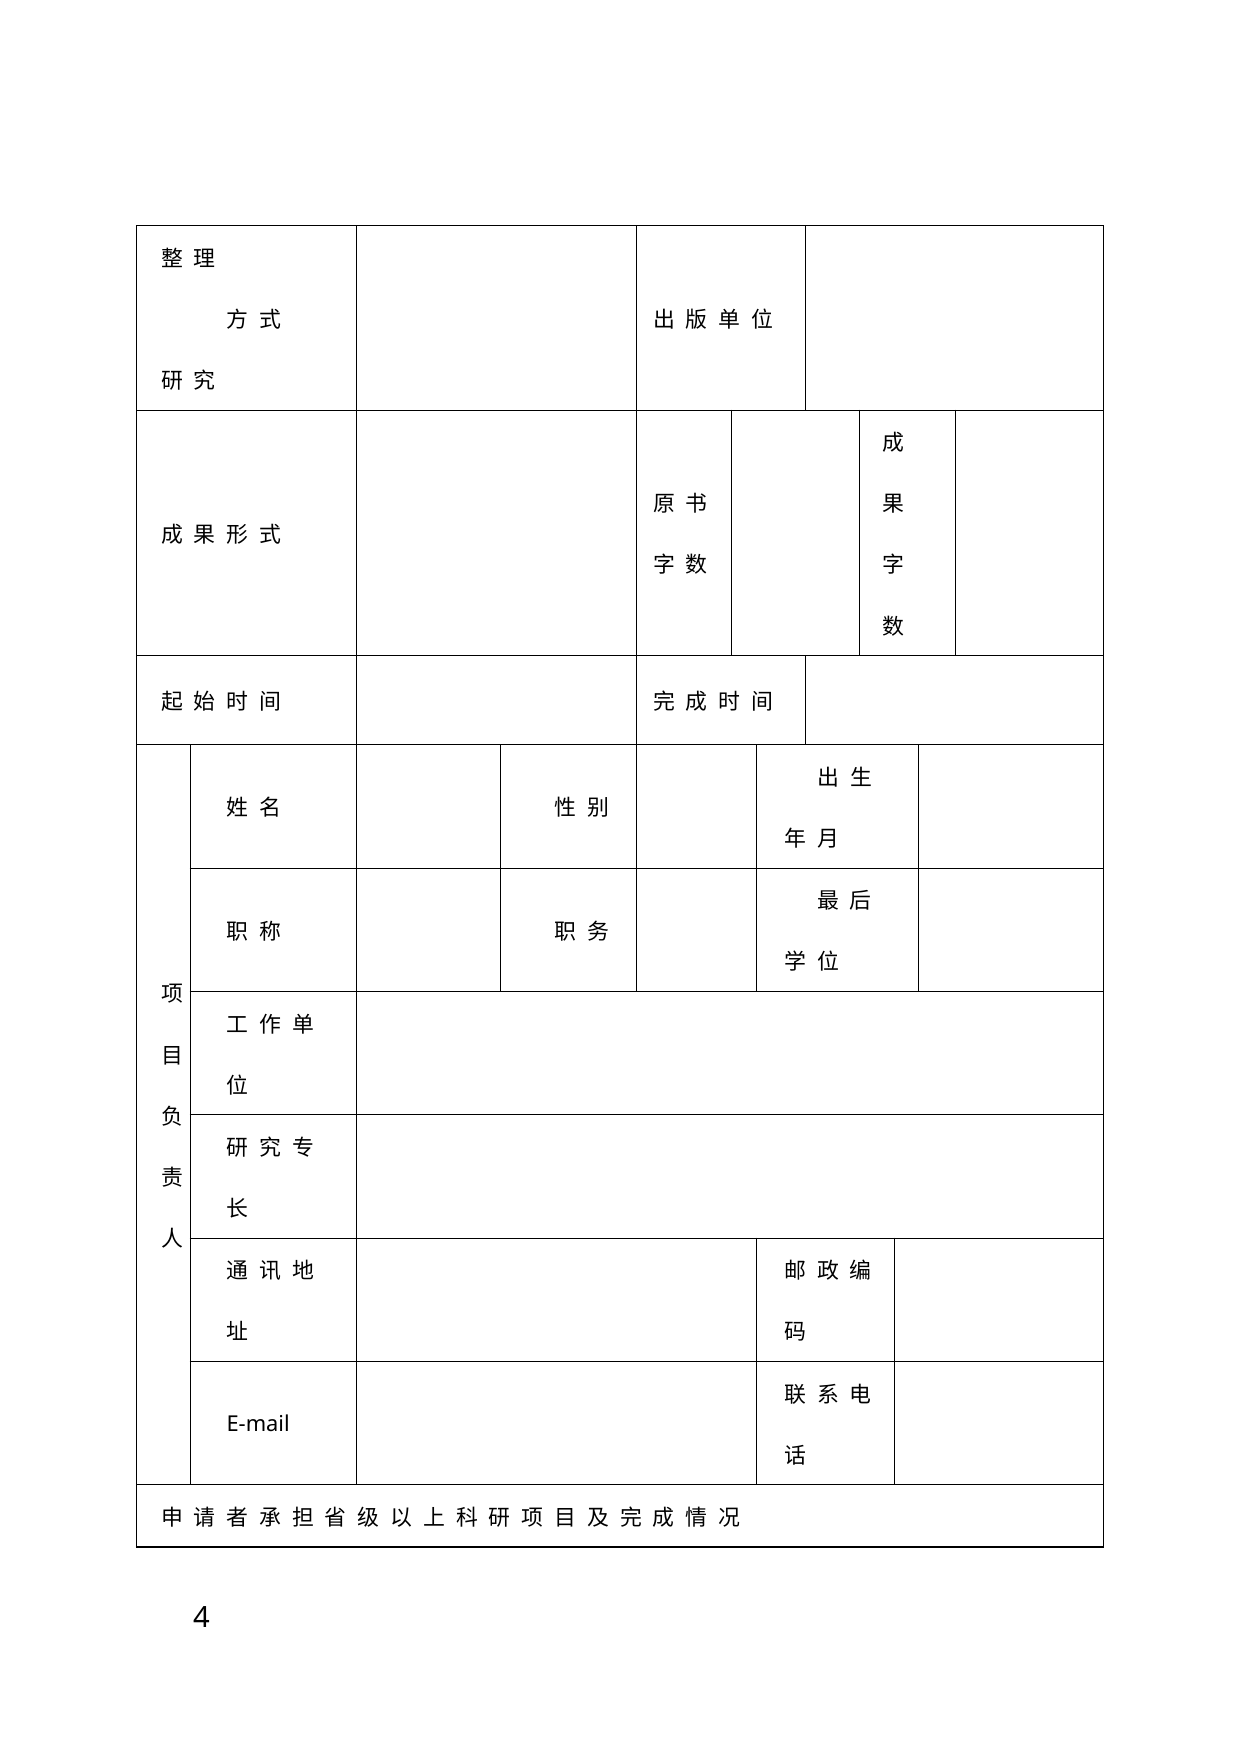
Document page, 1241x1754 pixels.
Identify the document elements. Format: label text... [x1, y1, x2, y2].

table_cell [357, 745, 500, 867]
table_cell 原书 字数 [637, 411, 731, 655]
table_cell 申请者承担省级以上科研项目及完成情况 [137, 1485, 1103, 1546]
table_cell [895, 1239, 1103, 1361]
table_cell [357, 1115, 1103, 1237]
table_cell [895, 1362, 1103, 1484]
table_cell [806, 226, 1103, 409]
table_cell 项 目 负 责 人 [137, 745, 190, 1484]
table_cell [357, 869, 500, 991]
table_cell [956, 411, 1103, 655]
table_cell [637, 745, 756, 867]
table_cell [357, 1239, 756, 1361]
table_cell [806, 656, 1103, 744]
table_cell 出版单位 [637, 226, 805, 409]
table_cell E-mail [191, 1362, 356, 1484]
table_cell [357, 656, 636, 744]
table_cell [357, 992, 1103, 1114]
table_cell 通讯地址 [191, 1239, 356, 1361]
table_cell [732, 411, 859, 655]
table_cell 职务 [501, 869, 636, 991]
table_cell 研究专长 [191, 1115, 356, 1237]
table_cell 成果 字数 [860, 411, 955, 655]
table_cell 性别 [501, 745, 636, 867]
table_cell 姓名 [191, 745, 356, 867]
table_cell [637, 869, 756, 991]
table_cell 起始时间 [137, 656, 356, 744]
table_cell 邮政编码 [757, 1239, 894, 1361]
table_cell 出生年月 [757, 745, 918, 867]
table_cell 最后学位 [757, 869, 918, 991]
table_cell [919, 745, 1103, 867]
table_cell 职称 [191, 869, 356, 991]
table_cell [357, 226, 636, 409]
table_cell [357, 1362, 756, 1484]
table_cell 完成时间 [637, 656, 805, 744]
table_cell [919, 869, 1103, 991]
table_cell 联系电话 [757, 1362, 894, 1484]
table_cell 工作单位 [191, 992, 356, 1114]
table_cell 成果形式 [137, 411, 356, 655]
table_cell 整理 方式 研究 [137, 226, 356, 409]
table_cell [357, 411, 636, 655]
